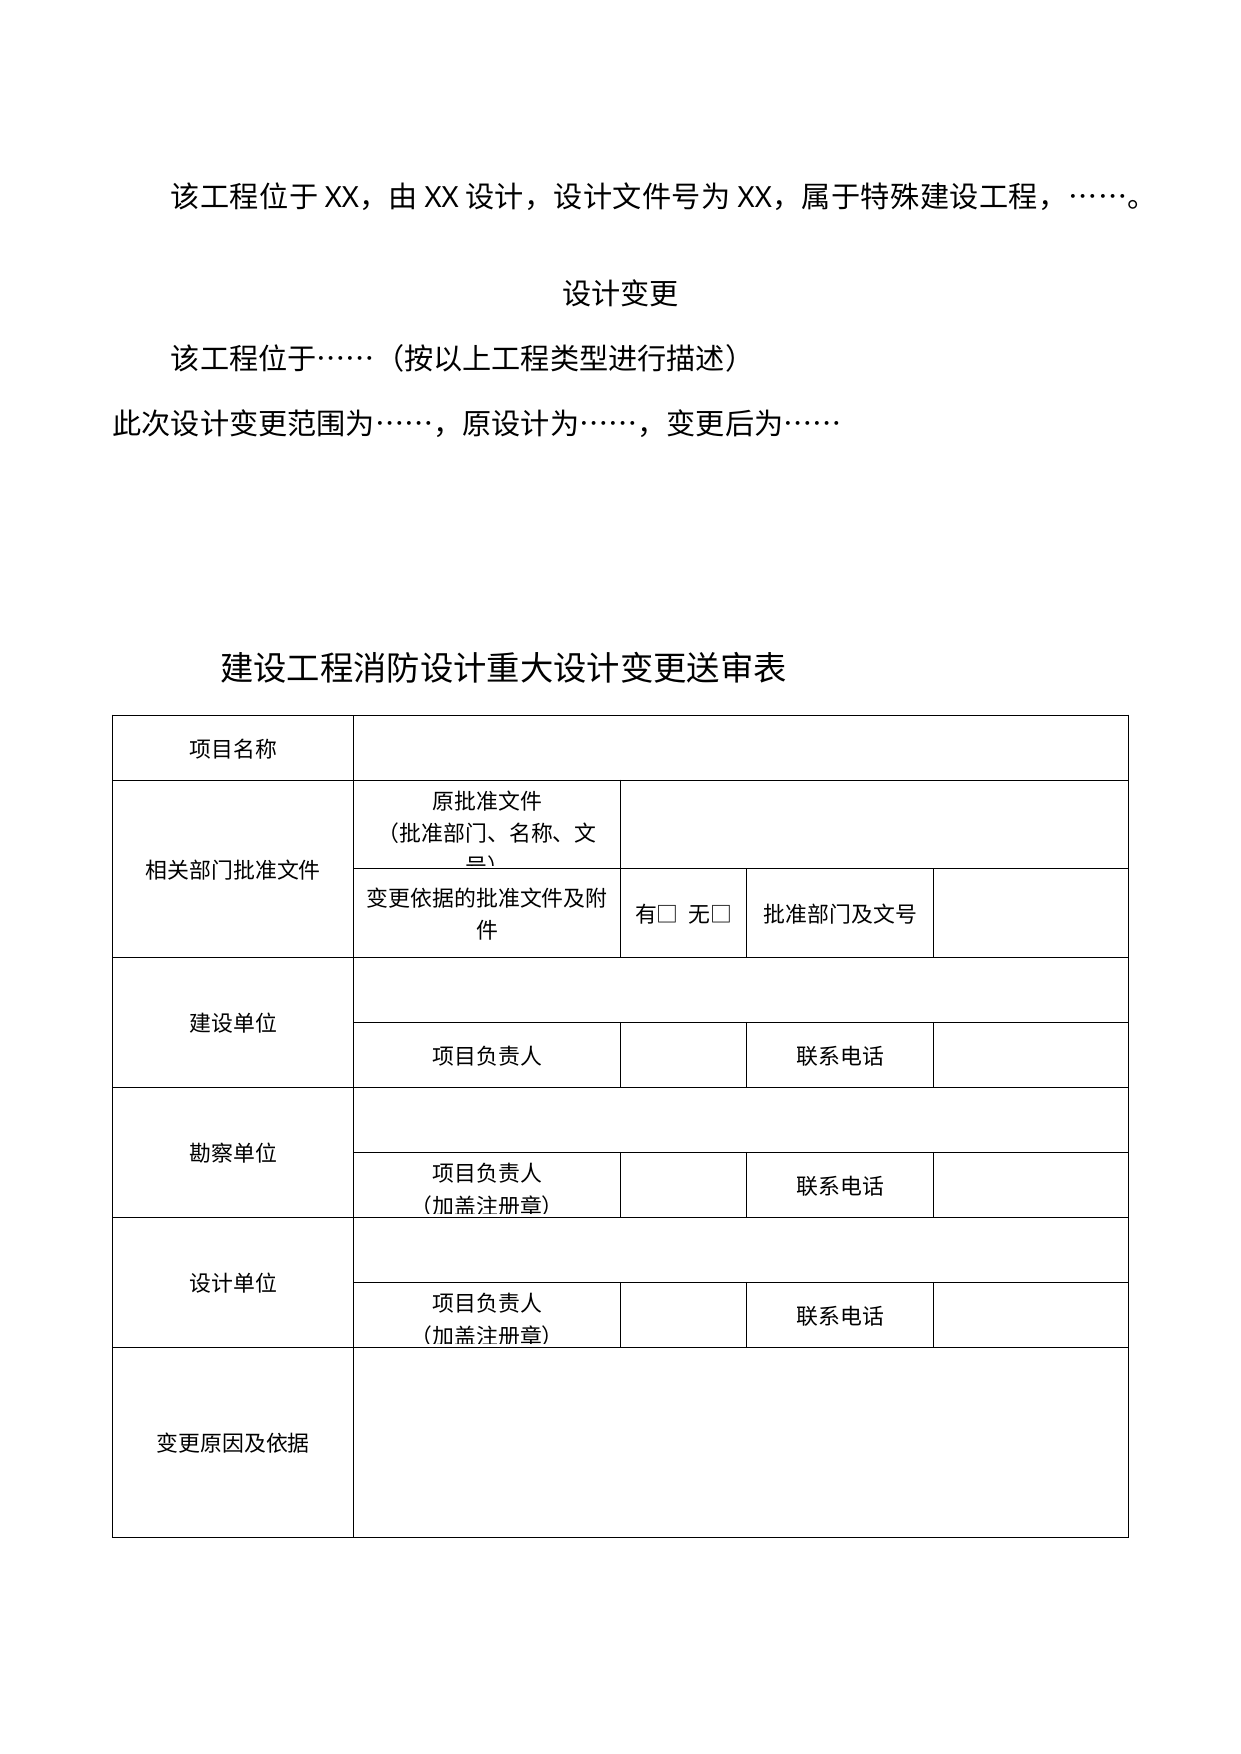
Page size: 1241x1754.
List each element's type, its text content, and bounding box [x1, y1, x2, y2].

table_cell [354, 958, 1128, 1022]
table_cell [354, 1218, 1128, 1282]
table_cell [354, 1088, 1128, 1152]
table_cell [621, 1023, 746, 1087]
table_cell [934, 1283, 1128, 1347]
table_cell 有□ 无□ [621, 869, 746, 957]
table_cell [934, 1153, 1128, 1217]
table_cell [621, 781, 1128, 868]
table_header 项目名称 [113, 716, 353, 779]
text 该工程位于XX，由XX设计，设计文件号为XX，属于特殊建设工程，……。 [112, 162, 1128, 259]
table_cell [621, 1283, 746, 1347]
table_cell [354, 1348, 1128, 1537]
table_cell 联系电话 [747, 1023, 933, 1087]
table_cell 原批准文件 （批准部门、名称、文号） [354, 781, 620, 868]
table_header [354, 716, 1128, 779]
text 建设工程消防设计重大设计变更送审表 [112, 633, 1128, 698]
table_cell [934, 1023, 1128, 1087]
table_cell 变更原因及依据 [113, 1348, 353, 1537]
table_cell 项目负责人 [354, 1023, 620, 1087]
table_cell [934, 869, 1128, 957]
table_cell 项目负责人 （加盖注册章） [354, 1153, 620, 1217]
text 该工程位于……（按以上工程类型进行描述） [112, 324, 1128, 389]
table_cell [621, 1153, 746, 1217]
text 设计变更 [112, 259, 1128, 324]
table_cell 批准部门及文号 [747, 869, 933, 957]
table_cell 勘察单位 [113, 1088, 353, 1217]
table_cell 项目负责人 （加盖注册章） [354, 1283, 620, 1347]
text 此次设计变更范围为……，原设计为……，变更后为…… [112, 389, 1128, 454]
table_cell 建设单位 [113, 958, 353, 1087]
table_cell 联系电话 [747, 1153, 933, 1217]
table_cell 联系电话 [747, 1283, 933, 1347]
table_cell 设计单位 [113, 1218, 353, 1347]
table_cell 相关部门批准文件 [113, 781, 353, 957]
table_cell 变更依据的批准文件及附件 [354, 869, 620, 957]
